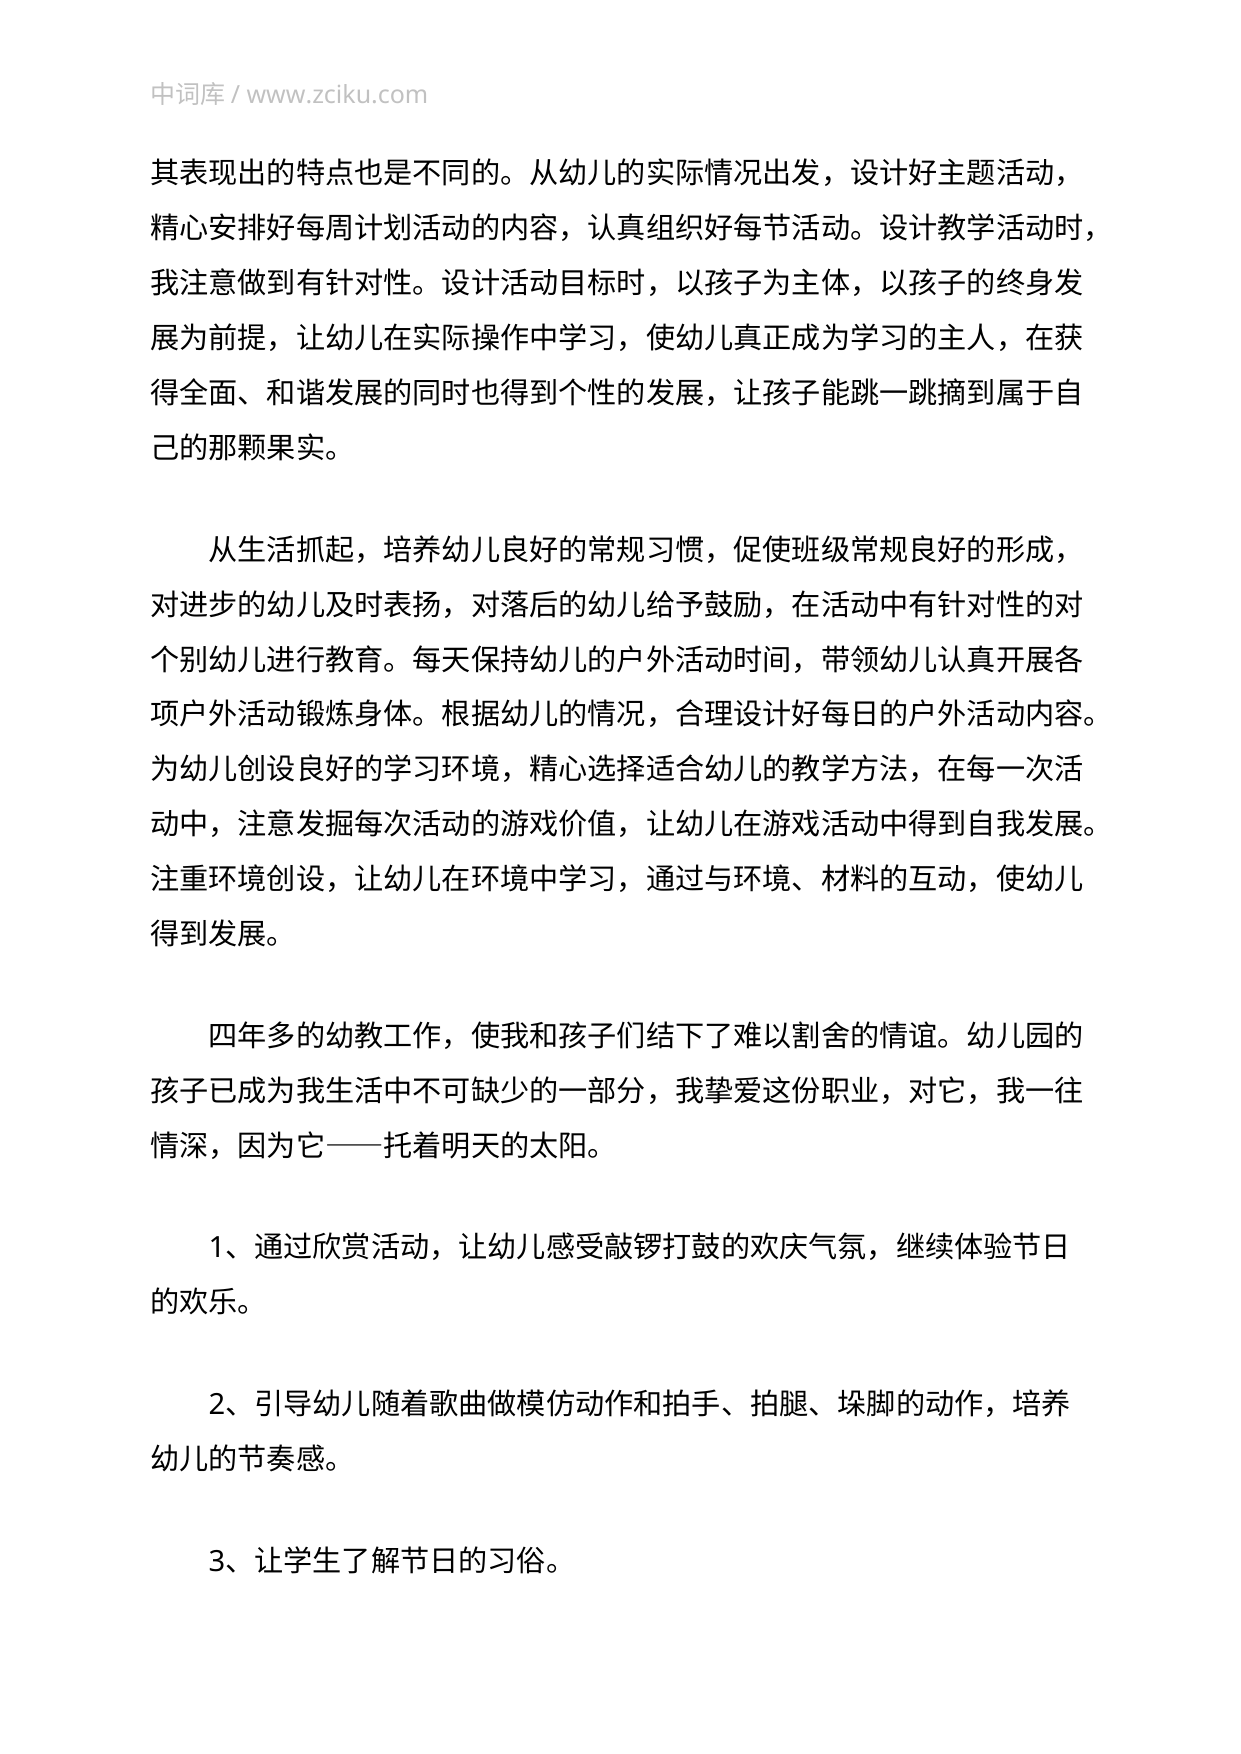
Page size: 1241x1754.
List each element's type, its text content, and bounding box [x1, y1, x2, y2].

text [150, 150, 1090, 467]
text 1、通过欣赏活动，让幼儿感受敲锣打鼓的欢庆气氛，继续体验节日的欢乐。 [150, 1224, 1090, 1321]
text 2、引导幼儿随着歌曲做模仿动作和拍手、拍腿、垛脚的动作，培养幼儿的节奏感。 [150, 1381, 1090, 1478]
text 3、让学生了解节日的习俗。 [150, 1537, 1090, 1580]
text 从生活抓起，培养幼儿良好的常规习惯，促使班级常规良好的形成，对进步的幼儿及时表扬，对落后的幼儿给予鼓励，在活动中有针对性的对个别幼儿进行教育。每天保持幼儿的户外活动时间，带领幼儿认真开展各项户外活动锻炼身体。根据幼儿的情况，合理设计好每日的户外活动内容。为幼儿创设良好的学习环境，精心选择适合幼儿的教学方法，在每一次活动中，注意发掘每次活动的游戏价值，让幼儿在游戏活动中得到自我发展。注重环境创设，让幼儿在环境中学习，通过与环境、材料的互动，使幼儿得到发展。 [150, 526, 1090, 953]
text 四年多的幼教工作，使我和孩子们结下了难以割舍的情谊。幼儿园的孩子已成为我生活中不可缺少的一部分，我挚爱这份职业，对它，我一往情深，因为它――托着明天的太阳。 [150, 1012, 1090, 1164]
